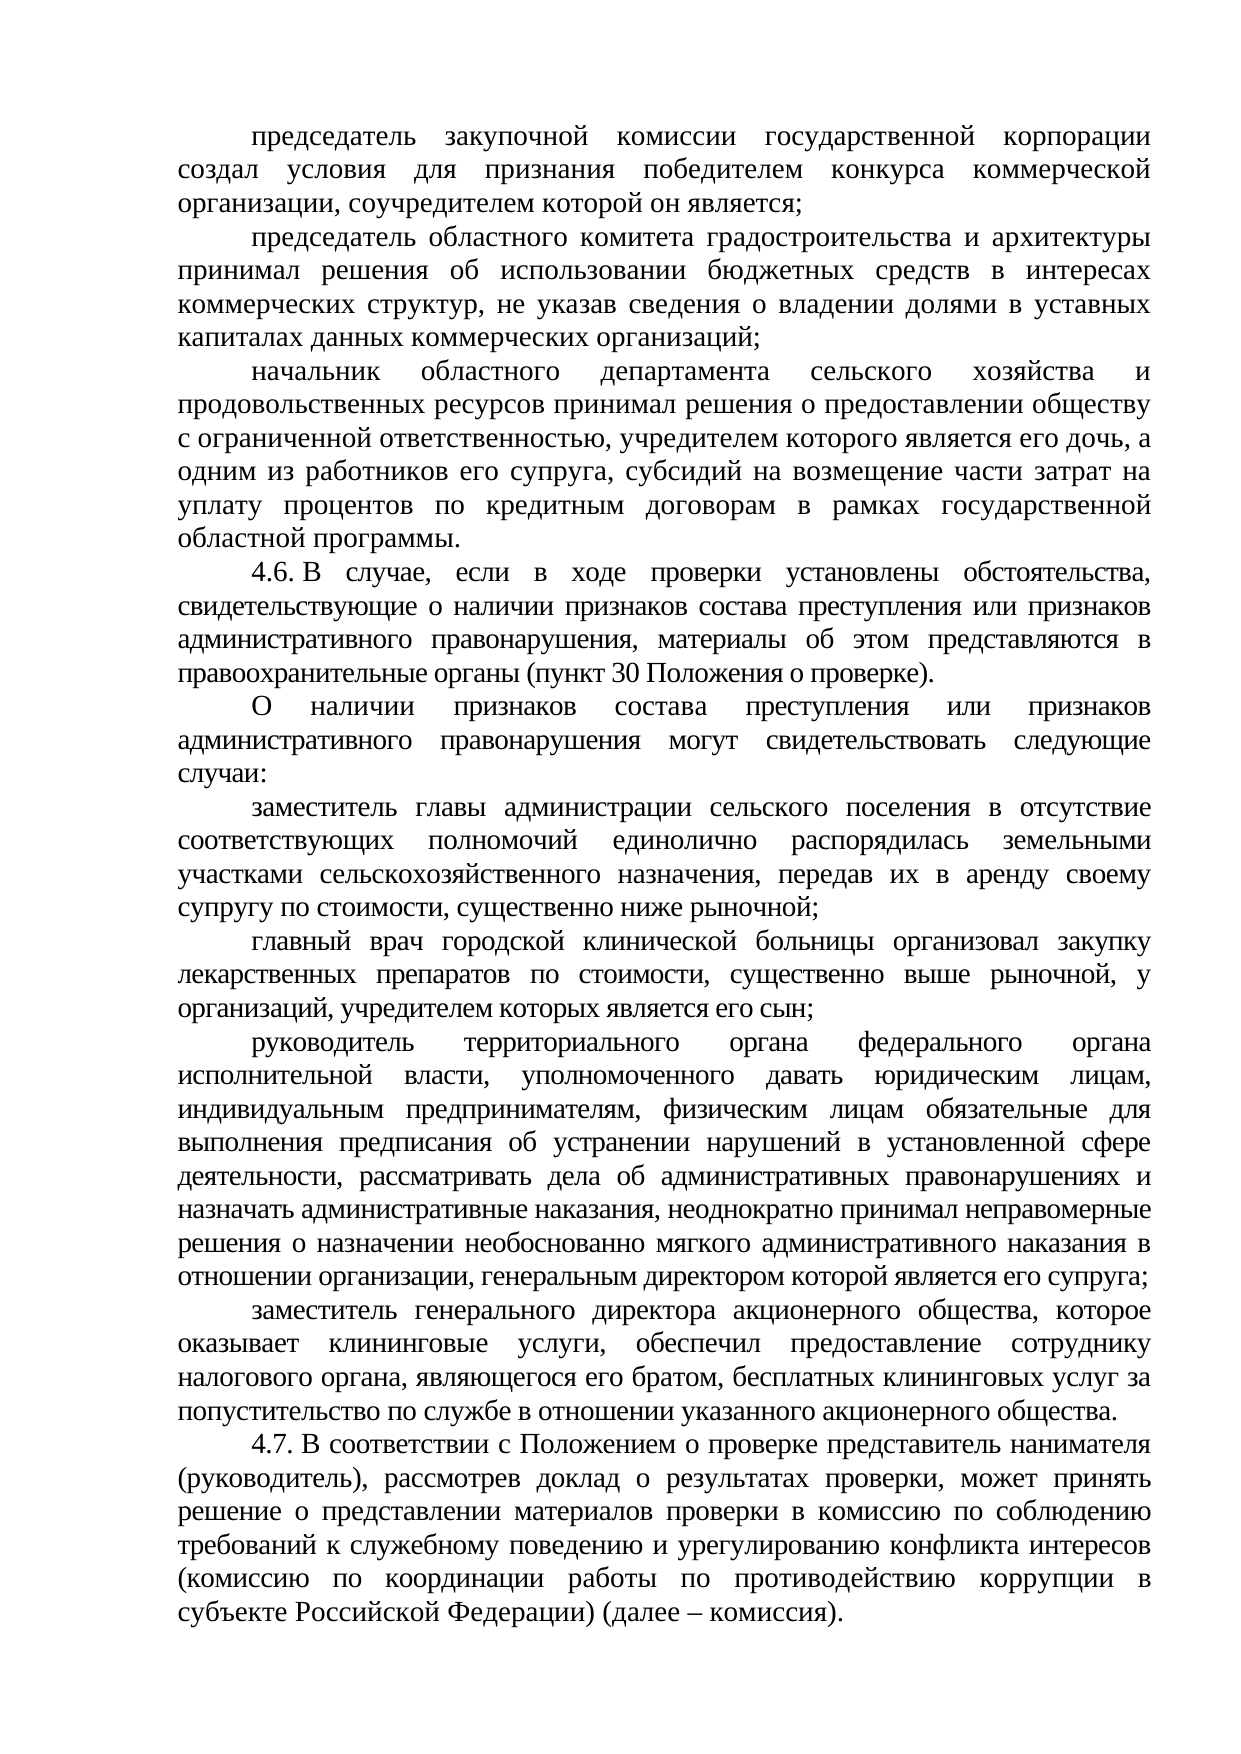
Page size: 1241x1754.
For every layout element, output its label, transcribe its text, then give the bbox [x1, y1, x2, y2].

text председатель закупочной комиссии государственной корпорации создал условия для признания победителем конкурса коммерческой организации, соучредителем которой он является; [177, 118, 1152, 219]
text заместитель генерального директора акционерного общества, которое оказывает клининговые услуги, обеспечил предоставление сотруднику налогового органа, являющегося его братом, бесплатных клининговых услуг за попустительство по службе в отношении указанного акционерного общества. [177, 1292, 1152, 1426]
text 4.6. В случае, если в ходе проверки установлены обстоятельства, свидетельствующие о наличии признаков состава преступления или признаков административного правонарушения, материалы об этом представляются в правоохранительные органы (пункт 30 Положения о проверке). [177, 554, 1152, 688]
text руководитель территориального органа федерального органа исполнительной власти, уполномоченного давать юридическим лицам, индивидуальным предпринимателям, физическим лицам обязательные для выполнения предписания об устранении нарушений в установленной сфере деятельности, рассматривать дела об административных правонарушениях и назначать административные наказания, неоднократно принимал неправомерные решения о назначении необоснованно мягкого административного наказания в отношении организации, генеральным директором которой является его супруга; [177, 1024, 1152, 1292]
text О наличии признаков состава преступления или признаков административного правонарушения могут свидетельствовать следующие случаи: [177, 688, 1152, 789]
text председатель областного комитета градостроительства и архитектуры принимал решения об использовании бюджетных средств в интересах коммерческих структур, не указав сведения о владении долями в уставных капиталах данных коммерческих организаций; [177, 219, 1152, 353]
text заместитель главы администрации сельского поселения в отсутствие соответствующих полномочий единолично распорядилась земельными участками сельскохозяйственного назначения, передав их в аренду своему супругу по стоимости, существенно ниже рыночной; [177, 789, 1152, 923]
text 4.7. В соответствии с Положением о проверке представитель нанимателя (руководитель), рассмотрев доклад о результатах проверки, может принять решение о представлении материалов проверки в комиссию по соблюдению требований к служебному поведению и урегулированию конфликта интересов (комиссию по координации работы по противодействию коррупции в субъекте Российской Федерации) (далее – комиссия). [177, 1426, 1152, 1627]
text начальник областного департамента сельского хозяйства и продовольственных ресурсов принимал решения о предоставлении обществу с ограниченной ответственностью, учредителем которого является его дочь, а одним из работников его супруга, субсидий на возмещение части затрат на уплату процентов по кредитным договорам в рамках государственной областной программы. [177, 353, 1152, 554]
text главный врач городской клинической больницы организовал закупку лекарственных препаратов по стоимости, существенно выше рыночной, у организаций, учредителем которых является его сын; [177, 923, 1152, 1024]
